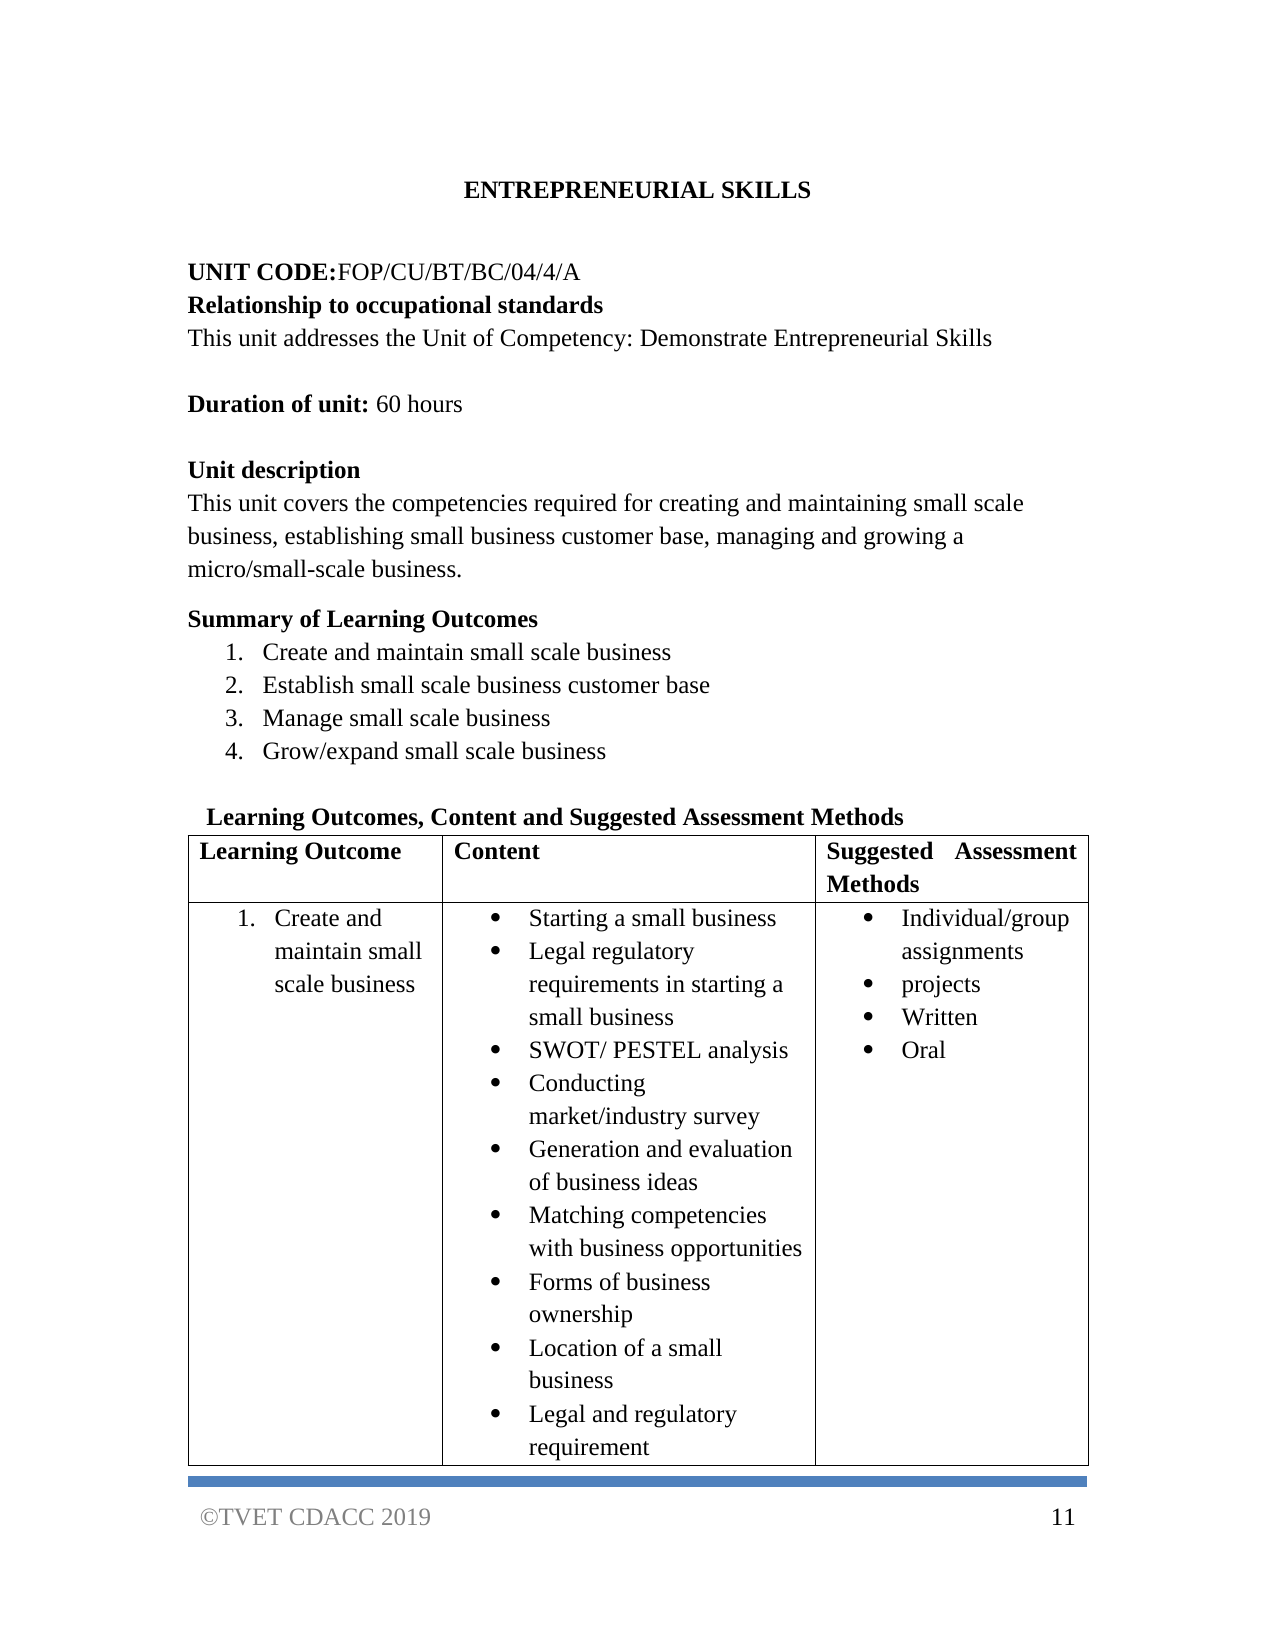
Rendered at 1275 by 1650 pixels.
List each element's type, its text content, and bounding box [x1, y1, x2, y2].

text Unit description [187, 455, 1087, 484]
list Create and maintain small scale business [225, 637, 1087, 666]
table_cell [443, 903, 815, 1465]
text This unit addresses the Unit of Competency: Demonstrate Entrepreneurial Skills [187, 323, 1087, 352]
table_header Learning Outcome [189, 836, 442, 902]
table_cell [189, 903, 442, 1465]
list Grow/expand small scale business [225, 736, 1087, 765]
text This unit covers the competencies required for creating and maintaining small scale business, establishing small business customer base, managing and growing a micro/small-scale business. [187, 488, 1087, 583]
text Duration of unit: 60 hours [187, 389, 1087, 418]
table_header Content [443, 836, 815, 902]
text Learning Outcomes, Content and Suggested Assessment Methods [187, 802, 1087, 831]
list Manage small scale business [225, 703, 1087, 732]
subtitle ENTREPRENEURIAL SKILLS [187, 175, 1087, 204]
text Relationship to occupational standards [187, 290, 1087, 319]
table_header Suggested Assessment Methods [816, 836, 1088, 902]
list Establish small scale business customer base [225, 670, 1087, 699]
text UNIT CODE: FOP/CU/BT/BC/04/4/A [187, 257, 1087, 286]
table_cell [816, 903, 1088, 1465]
text Summary of Learning Outcomes [187, 604, 1087, 633]
